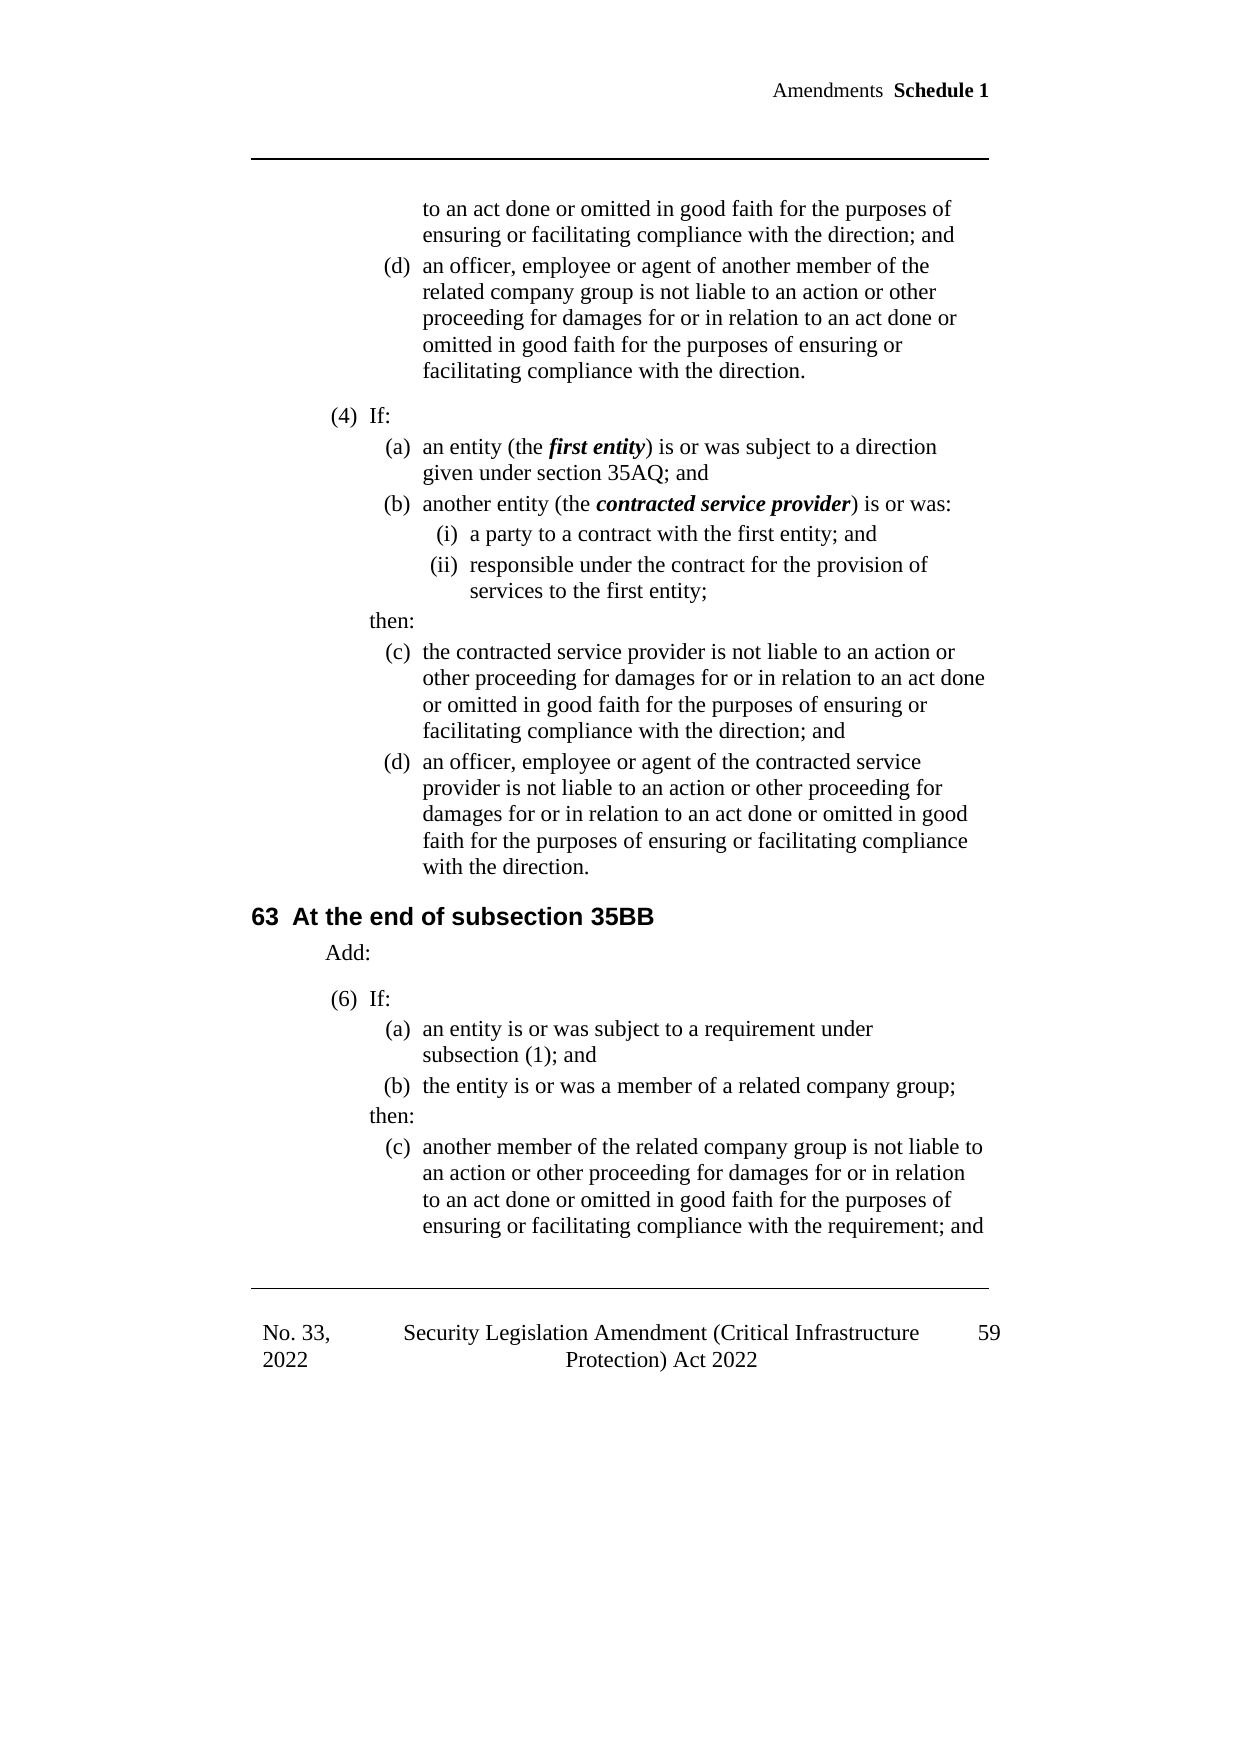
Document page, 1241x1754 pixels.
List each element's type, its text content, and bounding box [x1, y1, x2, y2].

text then: [369, 1102, 989, 1129]
text (a) an entity (the first entity) is or was subject to a direction given under section 35AQ; and [251, 433, 989, 486]
text (i) a party to a contract with the first entity; and [251, 520, 989, 547]
text (d) an officer, employee or agent of the contracted service provider is not liable to an action or other proceeding for damages for or in relation to an act done or omitted in good faith for the purposes of ensuring or facilitating compliance with the direction. [251, 748, 989, 879]
text (4) If: [251, 402, 989, 429]
text (6) If: [251, 984, 989, 1011]
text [251, 195, 989, 248]
text (c) the contracted service provider is not liable to an action or other proceeding for damages for or in relation to an act done or omitted in good faith for the purposes of ensuring or facilitating compliance with the direction; and [251, 638, 989, 743]
text (c) another member of the related company group is not liable to an action or other proceeding for damages for or in relation to an act done or omitted in good faith for the purposes of ensuring or facilitating compliance with the requirement; and [251, 1133, 989, 1238]
text (a) an entity is or was subject to a requirement under subsection (1); and [251, 1015, 989, 1068]
text 63 At the end of subsection 35BB [251, 902, 989, 931]
text (b) another entity (the contracted service provider) is or was: [251, 490, 989, 516]
text (b) the entity is or was a member of a related company group; [251, 1072, 989, 1098]
text (d) an officer, employee or agent of another member of the related company group is not liable to an action or other proceeding for damages for or in relation to an act done or omitted in good faith for the purposes of ensuring or facilitating compliance with the direction. [251, 252, 989, 383]
text (ii) responsible under the contract for the provision of services to the first entity; [251, 551, 989, 603]
text Add: [325, 939, 989, 966]
text then: [369, 608, 989, 634]
